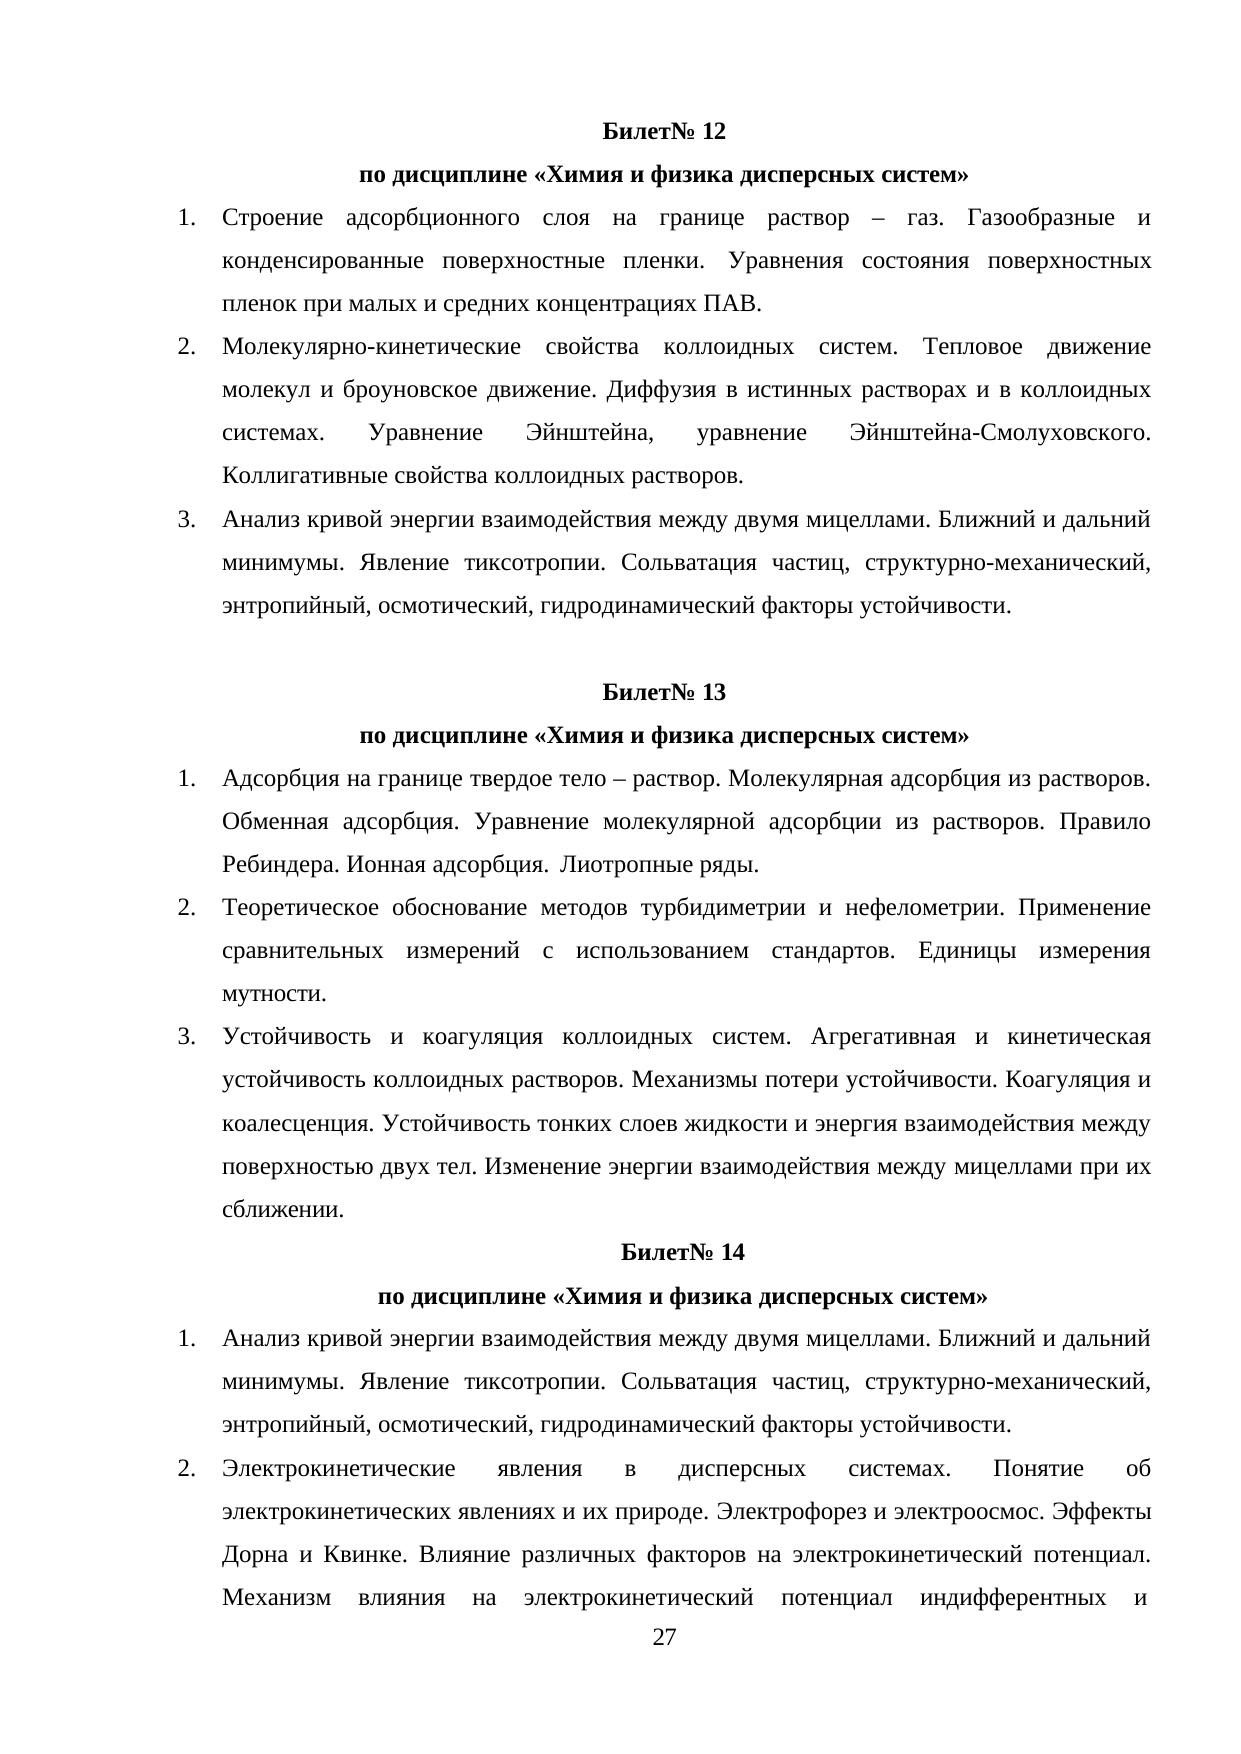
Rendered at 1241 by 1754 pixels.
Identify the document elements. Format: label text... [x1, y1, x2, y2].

list Молекулярно-кинетические свойства коллоидных систем. Тепловое движение молекул и броуновское движение. Диффузия в истинных растворах и в коллоидных системах. Уравнение Эйнштейна, уравнение Эйнштейна-Смолуховского. Коллигативные свойства коллоидных растворов. [177, 331, 1152, 489]
list Устойчивость и коагуляция коллоидных систем. Агрегативная и кинетическая устойчивость коллоидных растворов. Механизмы потери устойчивости. Коагуляция и коалесценция. Устойчивость тонких слоев жидкости и энергия взаимодействия между поверхностью двух тел. Изменение энергии взаимодействия между мицеллами при их сближении. [177, 1021, 1152, 1223]
text по дисциплине «Химия и физика дисперсных систем» [378, 1281, 1196, 1309]
list Теоретическое обоснование методов турбидиметрии и нефелометрии. Применение сравнительных измерений с использованием стандартов. Единицы измерения мутности. [177, 892, 1152, 1007]
list Строение адсорбционного слоя на границе раствор – газ. Газообразные и конденсированные поверхностные пленки. Уравнения состояния поверхностных пленок при малых и средних концентрациях ПАВ. [177, 202, 1152, 317]
list Адсорбция на границе твердое тело – раствор. Молекулярная адсорбция из растворов. Обменная адсорбция. Уравнение молекулярной адсорбции из растворов. Правило Ребиндера. Ионная адсорбция. Лиотропные ряды. [177, 763, 1152, 878]
list Электрокинетические явления в дисперсных системах. Понятие об электрокинетических явлениях и их природе. Электрофорез и электроосмос. Эффекты Дорна и Квинке. Влияние различных факторов на электрокинетический потенциал. Механизм влияния на электрокинетический потенциал индифферентных и [177, 1453, 1152, 1611]
text по дисциплине «Химия и физика дисперсных систем» [133, 720, 1196, 749]
subtitle Билет№ 12 [132, 116, 1196, 145]
subtitle Билет№ 14 [214, 1237, 1153, 1266]
subtitle Билет№ 13 [132, 677, 1196, 706]
text по дисциплине «Химия и физика дисперсных систем» [359, 159, 1196, 188]
list Анализ кривой энергии взаимодействия между двумя мицеллами. Ближний и дальний минимумы. Явление тиксотропии. Сольватация частиц, структурно-механический, энтропийный, осмотический, гидродинамический факторы устойчивости. [177, 1323, 1152, 1438]
list Анализ кривой энергии взаимодействия между двумя мицеллами. Ближний и дальний минимумы. Явление тиксотропии. Сольватация частиц, структурно-механический, энтропийный, осмотический, гидродинамический факторы устойчивости. [177, 504, 1152, 619]
